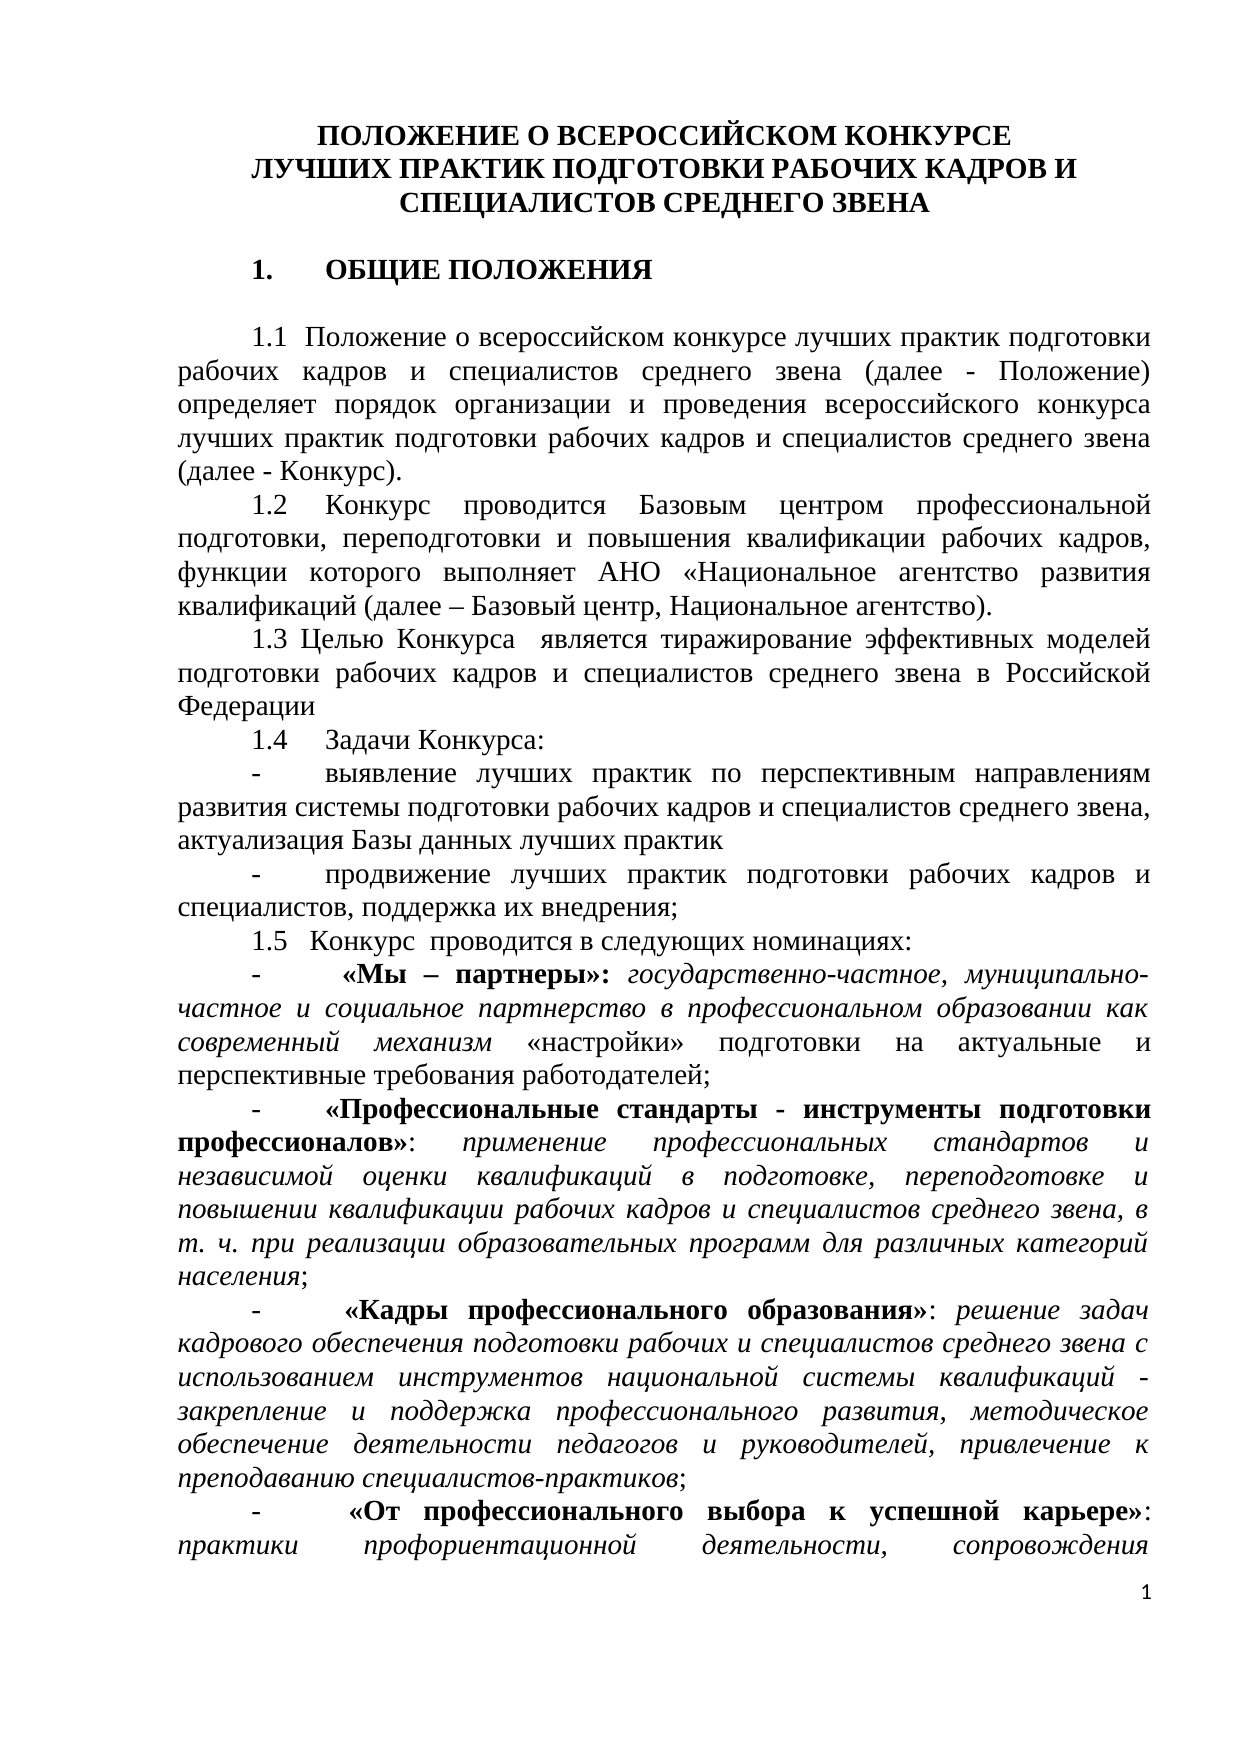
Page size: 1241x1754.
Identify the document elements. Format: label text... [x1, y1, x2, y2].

text 1.1 Положение о всероссийском конкурсе лучших практик подготовки рабочих кадров и специалистов среднего звена (далее - Положение) определяет порядок организации и проведения всероссийского конкурса лучших практик подготовки рабочих кадров и специалистов среднего звена (далее - Конкурс). [177, 319, 1152, 487]
list «Кадры профессионального образования»: решение задач кадрового обеспечения подготовки рабочих и специалистов среднего звена с использованием инструментов национальной системы квалификаций - закрепление и поддержка профессионального развития, методическое обеспечение деятельности педагогов и руководителей, привлечение к преподаванию специалистов-практиков; [177, 1292, 1152, 1493]
list «Профессиональные стандарты - инструменты подготовки профессионалов»: применение профессиональных стандартов и независимой оценки квалификаций в подготовке, переподготовке и повышении квалификации рабочих кадров и специалистов среднего звена, в т. ч. при реализации образовательных программ для различных категорий населения; [177, 1091, 1152, 1292]
list ОБЩИЕ ПОЛОЖЕНИЯ [177, 252, 1152, 286]
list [177, 1493, 1152, 1560]
list «Мы – партнеры»: государственно-частное, муниципально-частное и социальное партнерство в профессиональном образовании как современный механизм «настройки» подготовки на актуальные и перспективные требования работодателей; [177, 957, 1152, 1091]
list Задачи Конкурса: [177, 722, 1152, 755]
text ЛУЧШИХ ПРАКТИК ПОДГОТОВКИ РАБОЧИХ КАДРОВ И СПЕЦИАЛИСТОВ СРЕДНЕГО ЗВЕНА [177, 152, 1152, 219]
text ПОЛОЖЕНИЕ О ВСЕРОССИЙСКОМ КОНКУРСЕ [177, 118, 1152, 152]
text 1.3 Целью Конкурса является тиражирование эффективных моделей подготовки рабочих кадров и специалистов среднего звена в Российской Федерации [177, 621, 1152, 722]
list продвижение лучших практик подготовки рабочих кадров и специалистов, поддержка их внедрения; [177, 856, 1152, 923]
list Конкурс проводится Базовым центром профессиональной подготовки, переподготовки и повышения квалификации рабочих кадров, функции которого выполняет АНО «Национальное агентство развития квалификаций (далее – Базовый центр, Национальное агентство). [177, 487, 1152, 621]
list выявление лучших практик по перспективным направлениям развития системы подготовки рабочих кадров и специалистов среднего звена, актуализация Базы данных лучших практик [177, 755, 1152, 856]
text 1.5 Конкурс проводится в следующих номинациях: [177, 923, 1152, 957]
